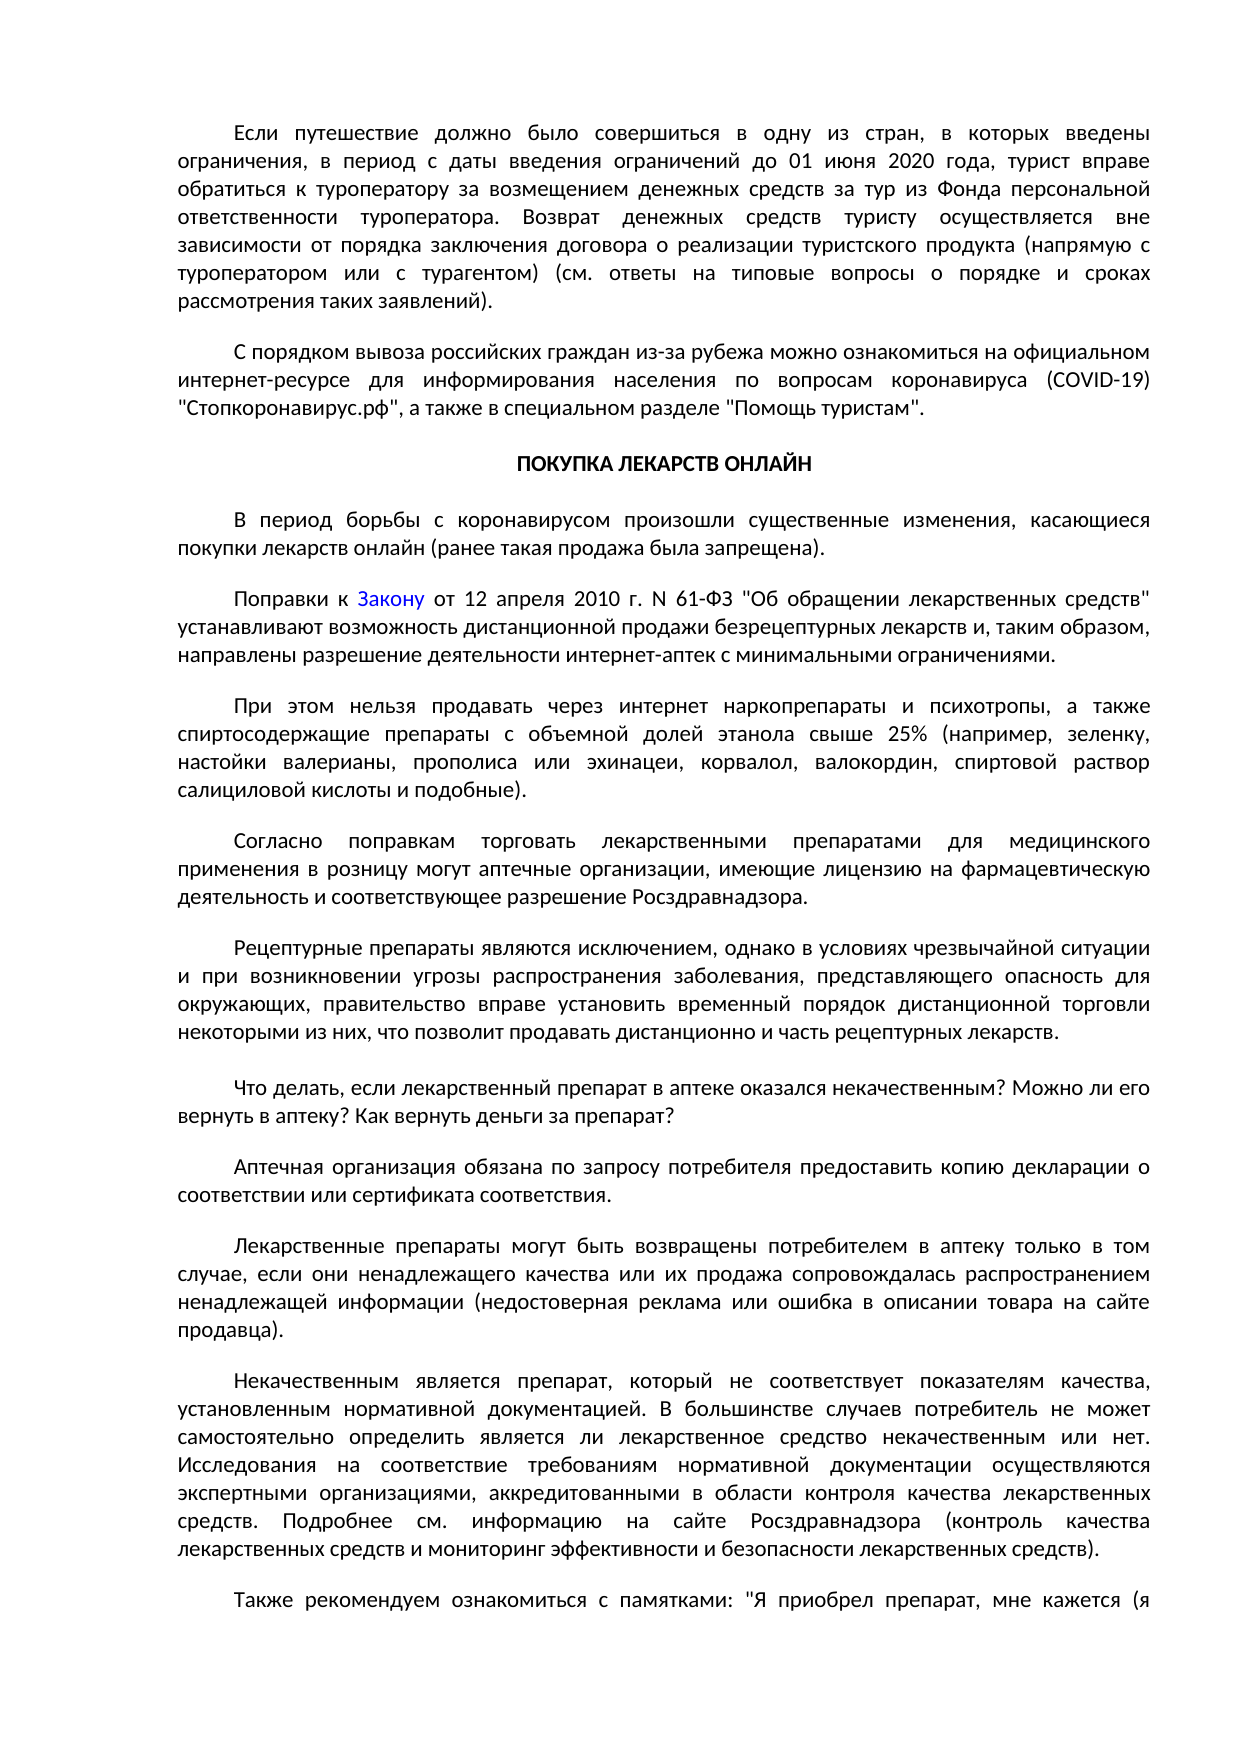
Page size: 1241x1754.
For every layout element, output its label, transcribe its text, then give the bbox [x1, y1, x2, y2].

text Рецептурные препараты являются исключением, однако в условиях чрезвычайной ситуации и при возникновении угрозы распространения заболевания, представляющего опасность для окружающих, правительство вправе установить временный порядок дистанционной торговли некоторыми из них, что позволит продавать дистанционно и часть рецептурных лекарств. [177, 933, 1152, 1045]
text Аптечная организация обязана по запросу потребителя предоставить копию декларации о соответствии или сертификата соответствия. [177, 1152, 1152, 1208]
text При этом нельзя продавать через интернет наркопрепараты и психотропы, а также спиртосодержащие препараты с объемной долей этанола свыше 25% (например, зеленку, настойки валерианы, прополиса или эхинацеи, корвалол, валокордин, спиртовой раствор салициловой кислоты и подобные). [177, 691, 1152, 803]
text В период борьбы с коронавирусом произошли существенные изменения, касающиеся покупки лекарств онлайн (ранее такая продажа была запрещена). [177, 505, 1152, 561]
text Если путешествие должно было совершиться в одну из стран, в которых введены ограничения, в период с даты введения ограничений до 01 июня 2020 года, турист вправе обратиться к туроператору за возмещением денежных средств за тур из Фонда персональной ответственности туроператора. Возврат денежных средств туристу осуществляется вне зависимости от порядка заключения договора о реализации туристского продукта (напрямую с туроператором или с турагентом) (см. ответы на типовые вопросы о порядке и сроках рассмотрения таких заявлений). [177, 118, 1152, 314]
text Лекарственные препараты могут быть возвращены потребителем в аптеку только в том случае, если они ненадлежащего качества или их продажа сопровождалась распространением ненадлежащей информации (недостоверная реклама или ошибка в описании товара на сайте продавца). [177, 1231, 1152, 1343]
text Некачественным является препарат, который не соответствует показателям качества, установленным нормативной документацией. В большинстве случаев потребитель не может самостоятельно определить является ли лекарственное средство некачественным или нет. Исследования на соответствие требованиям нормативной документации осуществляются экспертными организациями, аккредитованными в области контроля качества лекарственных средств. Подробнее см. информацию на сайте Росздравнадзора (контроль качества лекарственных средств и мониторинг эффективности и безопасности лекарственных средств). [177, 1366, 1152, 1562]
text С порядком вывоза российских граждан из-за рубежа можно ознакомиться на официальном интернет-ресурсе для информирования населения по вопросам коронавируса (COVID-19) "Стопкоронавирус.рф", а также в специальном разделе "Помощь туристам". [177, 337, 1152, 421]
title ПОКУПКА ЛЕКАРСТВ ОНЛАЙН [177, 449, 1152, 477]
text Что делать, если лекарственный препарат в аптеке оказался некачественным? Можно ли его вернуть в аптеку? Как вернуть деньги за препарат? [177, 1073, 1152, 1129]
text Согласно поправкам торговать лекарственными препаратами для медицинского применения в розницу могут аптечные организации, имеющие лицензию на фармацевтическую деятельность и соответствующее разрешение Росздравнадзора. [177, 826, 1152, 910]
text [177, 1585, 1152, 1613]
text Поправки к Закону от 12 апреля 2010 г. N 61-ФЗ "Об обращении лекарственных средств" устанавливают возможность дистанционной продажи безрецептурных лекарств и, таким образом, направлены разрешение деятельности интернет-аптек с минимальными ограничениями. [177, 584, 1152, 668]
